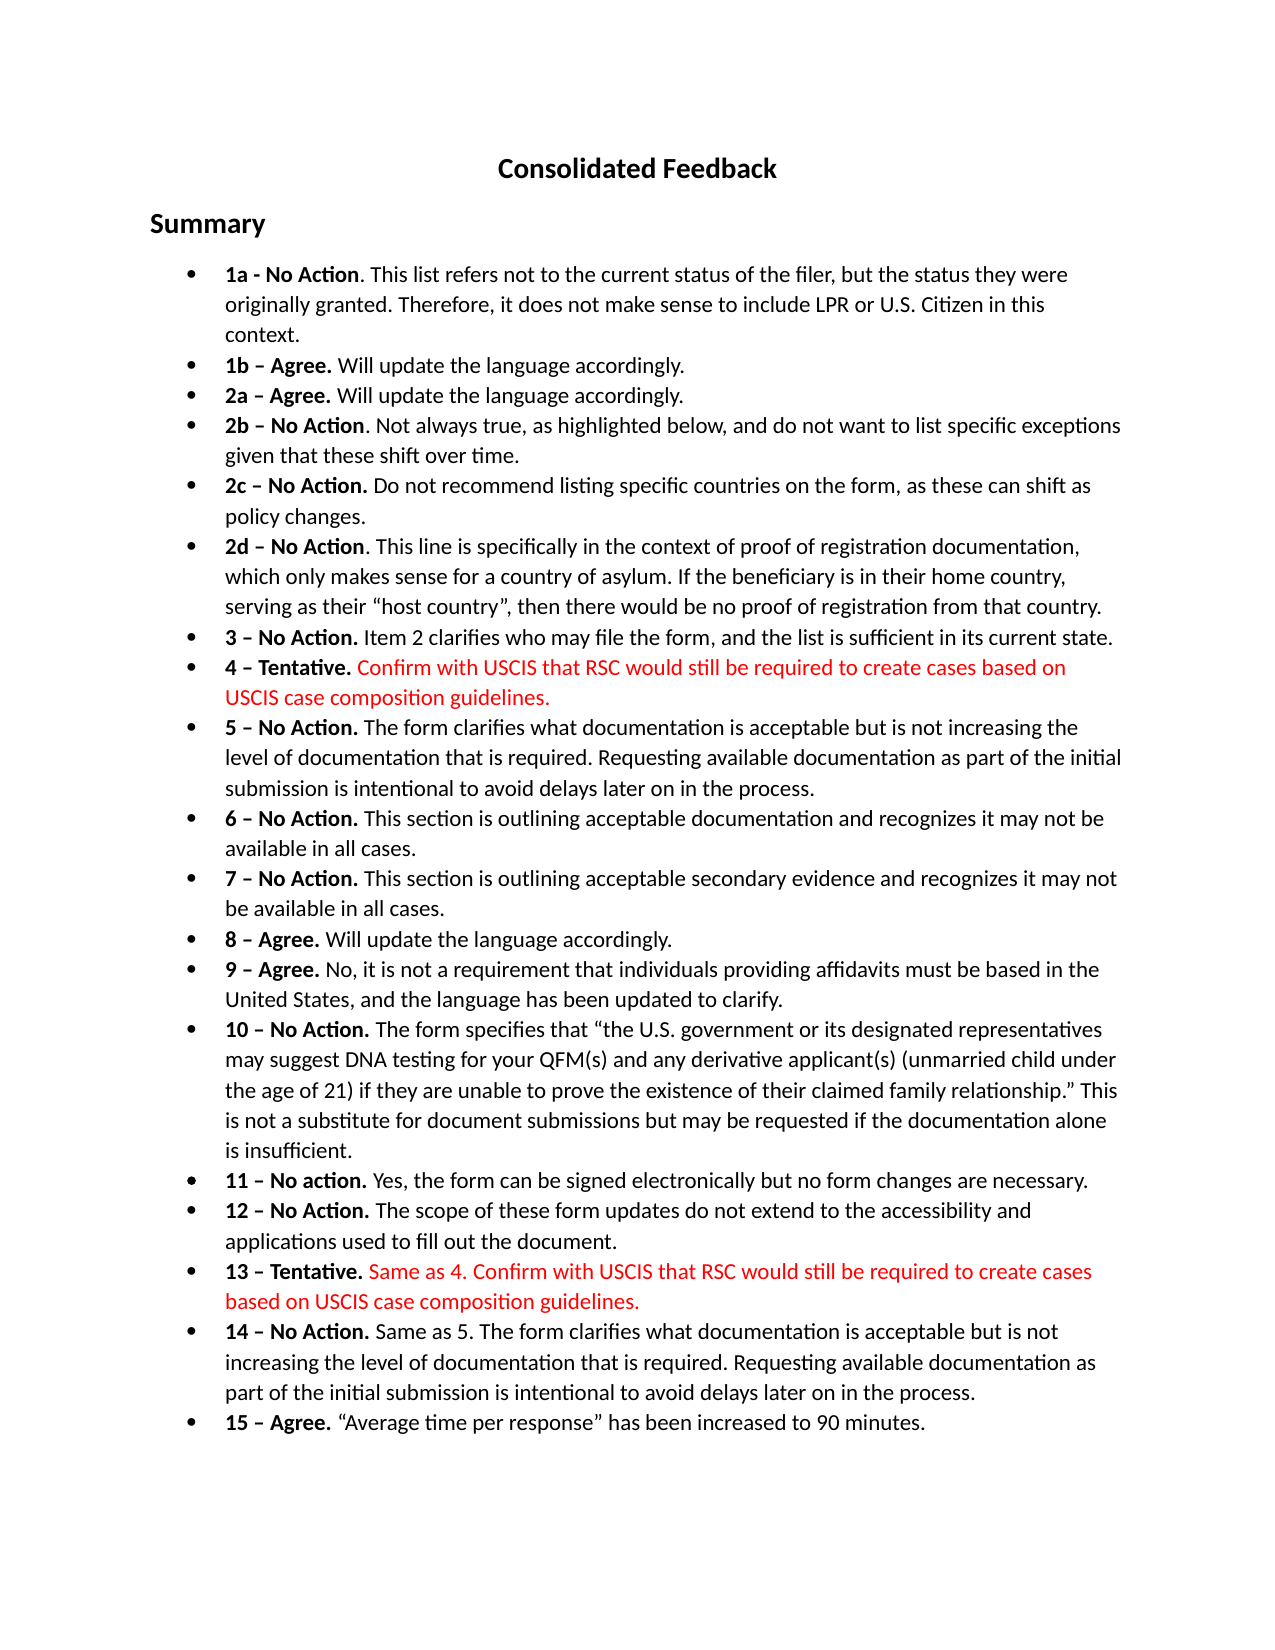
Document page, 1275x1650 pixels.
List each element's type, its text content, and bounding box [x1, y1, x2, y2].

list 9 – Agree. No, it is not a requirement that individuals providing affidavits must be based in the United States, and the language has been updated to clarify. [187, 955, 1125, 1013]
list 13 – Tentative. Same as 4. Confirm with USCIS that RSC would still be required to create cases based on USCIS case composition guidelines. [187, 1257, 1125, 1315]
text Summary [150, 205, 1125, 241]
list 1a - No Action. This list refers not to the current status of the filer, but the status they were originally granted. Therefore, it does not make sense to include LPR or U.S. Citizen in this context. [187, 260, 1125, 349]
list 2a – Agree. Will update the language accordingly. [187, 381, 1125, 409]
list 3 – No Action. Item 2 clarifies who may file the form, and the list is sufficient in its current state. [187, 623, 1125, 651]
list 6 – No Action. This section is outlining acceptable documentation and recognizes it may not be available in all cases. [187, 804, 1125, 862]
list 12 – No Action. The scope of these form updates do not extend to the accessibility and applications used to fill out the document. [187, 1197, 1125, 1255]
list 2d – No Action. This line is specifically in the context of proof of registration documentation, which only makes sense for a country of asylum. If the beneficiary is in their home country, serving as their “host country”, then there would be no proof of registration from that country. [187, 532, 1125, 621]
list 15 – Agree. “Average time per response” has been increased to 90 minutes. [187, 1408, 1125, 1436]
list 5 – No Action. The form clarifies what documentation is acceptable but is not increasing the level of documentation that is required. Requesting available documentation as part of the initial submission is intentional to avoid delays later on in the process. [187, 713, 1125, 802]
list 1b – Agree. Will update the language accordingly. [187, 351, 1125, 379]
list 2c – No Action. Do not recommend listing specific countries on the form, as these can shift as policy changes. [187, 472, 1125, 530]
list 10 – No Action. The form specifies that “the U.S. government or its designated representatives may suggest DNA testing for your QFM(s) and any derivative applicant(s) (unmarried child under the age of 21) if they are unable to prove the existence of their claimed family relationship.” This is not a substitute for document submissions but may be requested if the documentation alone is insufficient. [187, 1015, 1125, 1164]
list 7 – No Action. This section is outlining acceptable secondary evidence and recognizes it may not be available in all cases. [187, 864, 1125, 923]
list 8 – Agree. Will update the language accordingly. [187, 925, 1125, 953]
text Consolidated Feedback [150, 150, 1125, 186]
list 11 – No action. Yes, the form can be signed electronically but no form changes are necessary. [187, 1166, 1125, 1194]
list 14 – No Action. Same as 5. The form clarifies what documentation is acceptable but is not increasing the level of documentation that is required. Requesting available documentation as part of the initial submission is intentional to avoid delays later on in the process. [187, 1317, 1125, 1406]
list 2b – No Action. Not always true, as highlighted below, and do not want to list specific exceptions given that these shift over time. [187, 411, 1125, 469]
list 4 – Tentative. Confirm with USCIS that RSC would still be required to create cases based on USCIS case composition guidelines. [187, 653, 1125, 711]
